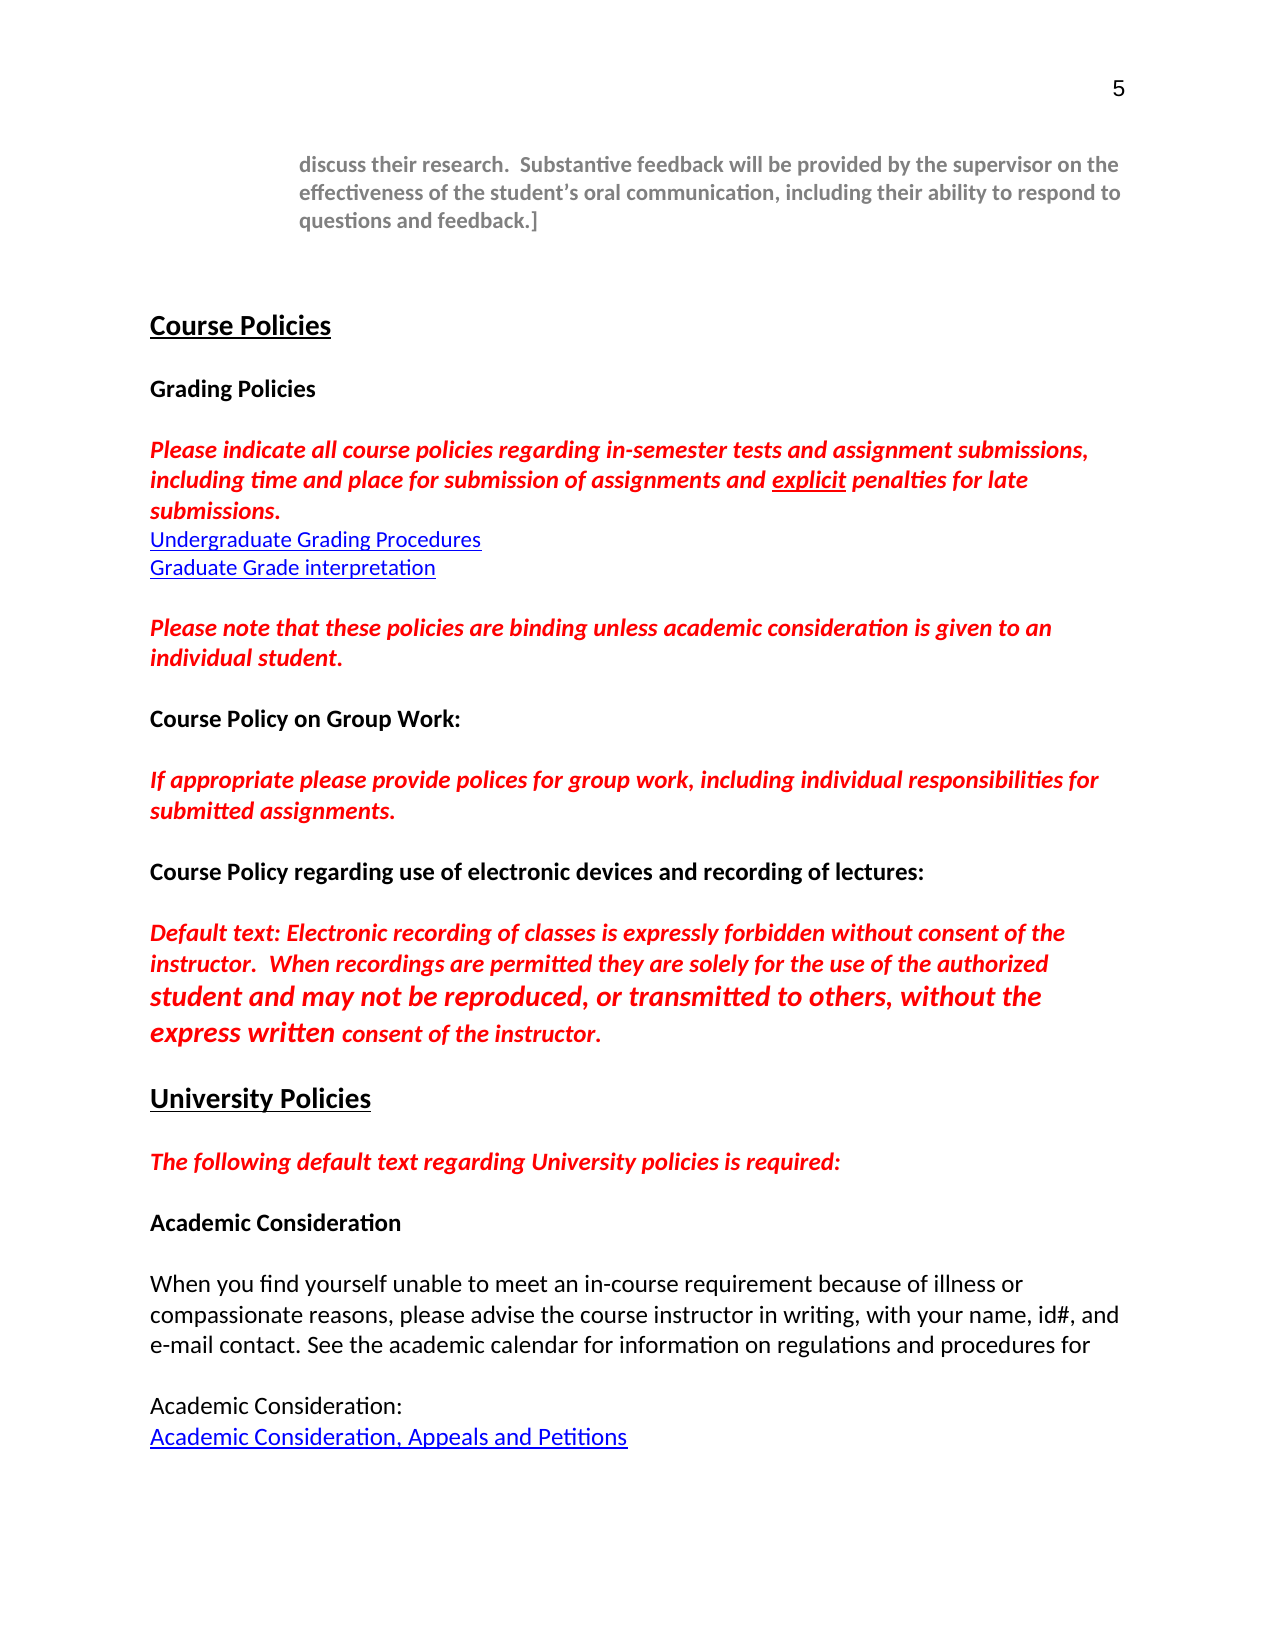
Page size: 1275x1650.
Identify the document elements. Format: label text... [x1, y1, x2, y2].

text Course Policy on Group Work: [150, 704, 1125, 734]
text Undergraduate Grading Procedures [150, 526, 1125, 553]
text Course Policies [150, 307, 1125, 342]
text Academic Consideration: [150, 1390, 1125, 1421]
text When you find yourself unable to meet an in-course requirement because of illness or compassionate reasons, please advise the course instructor in writing, with your name, id#, and e-mail contact. See the academic calendar for information on regulations and procedures for [150, 1268, 1125, 1360]
text Academic Consideration, Appeals and Petitions [150, 1421, 1125, 1451]
text Course Policy regarding use of electronic devices and recording of lectures: [150, 856, 1125, 887]
text Default text: Electronic recording of classes is expressly forbidden without consent of the instructor. When recordings are permitted they are solely for the use of the authorized student and may not be reproduced, or transmitted to others, without the express written consent of the instructor. [150, 917, 1125, 1049]
text The following default text regarding University policies is required: [150, 1146, 1125, 1177]
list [262, 150, 1125, 234]
text Academic Consideration [150, 1207, 1125, 1238]
text University Policies [150, 1080, 1125, 1116]
text Please note that these policies are binding unless academic consideration is given to an individual student. [150, 612, 1125, 673]
text Please indicate all course policies regarding in-semester tests and assignment submissions, including time and place for submission of assignments and explicit penalties for late submissions. [150, 434, 1125, 526]
text Grading Policies [150, 373, 1125, 403]
text If appropriate please provide polices for group work, including individual responsibilities for submitted assignments. [150, 765, 1125, 826]
text Graduate Grade interpretation [150, 553, 1125, 582]
